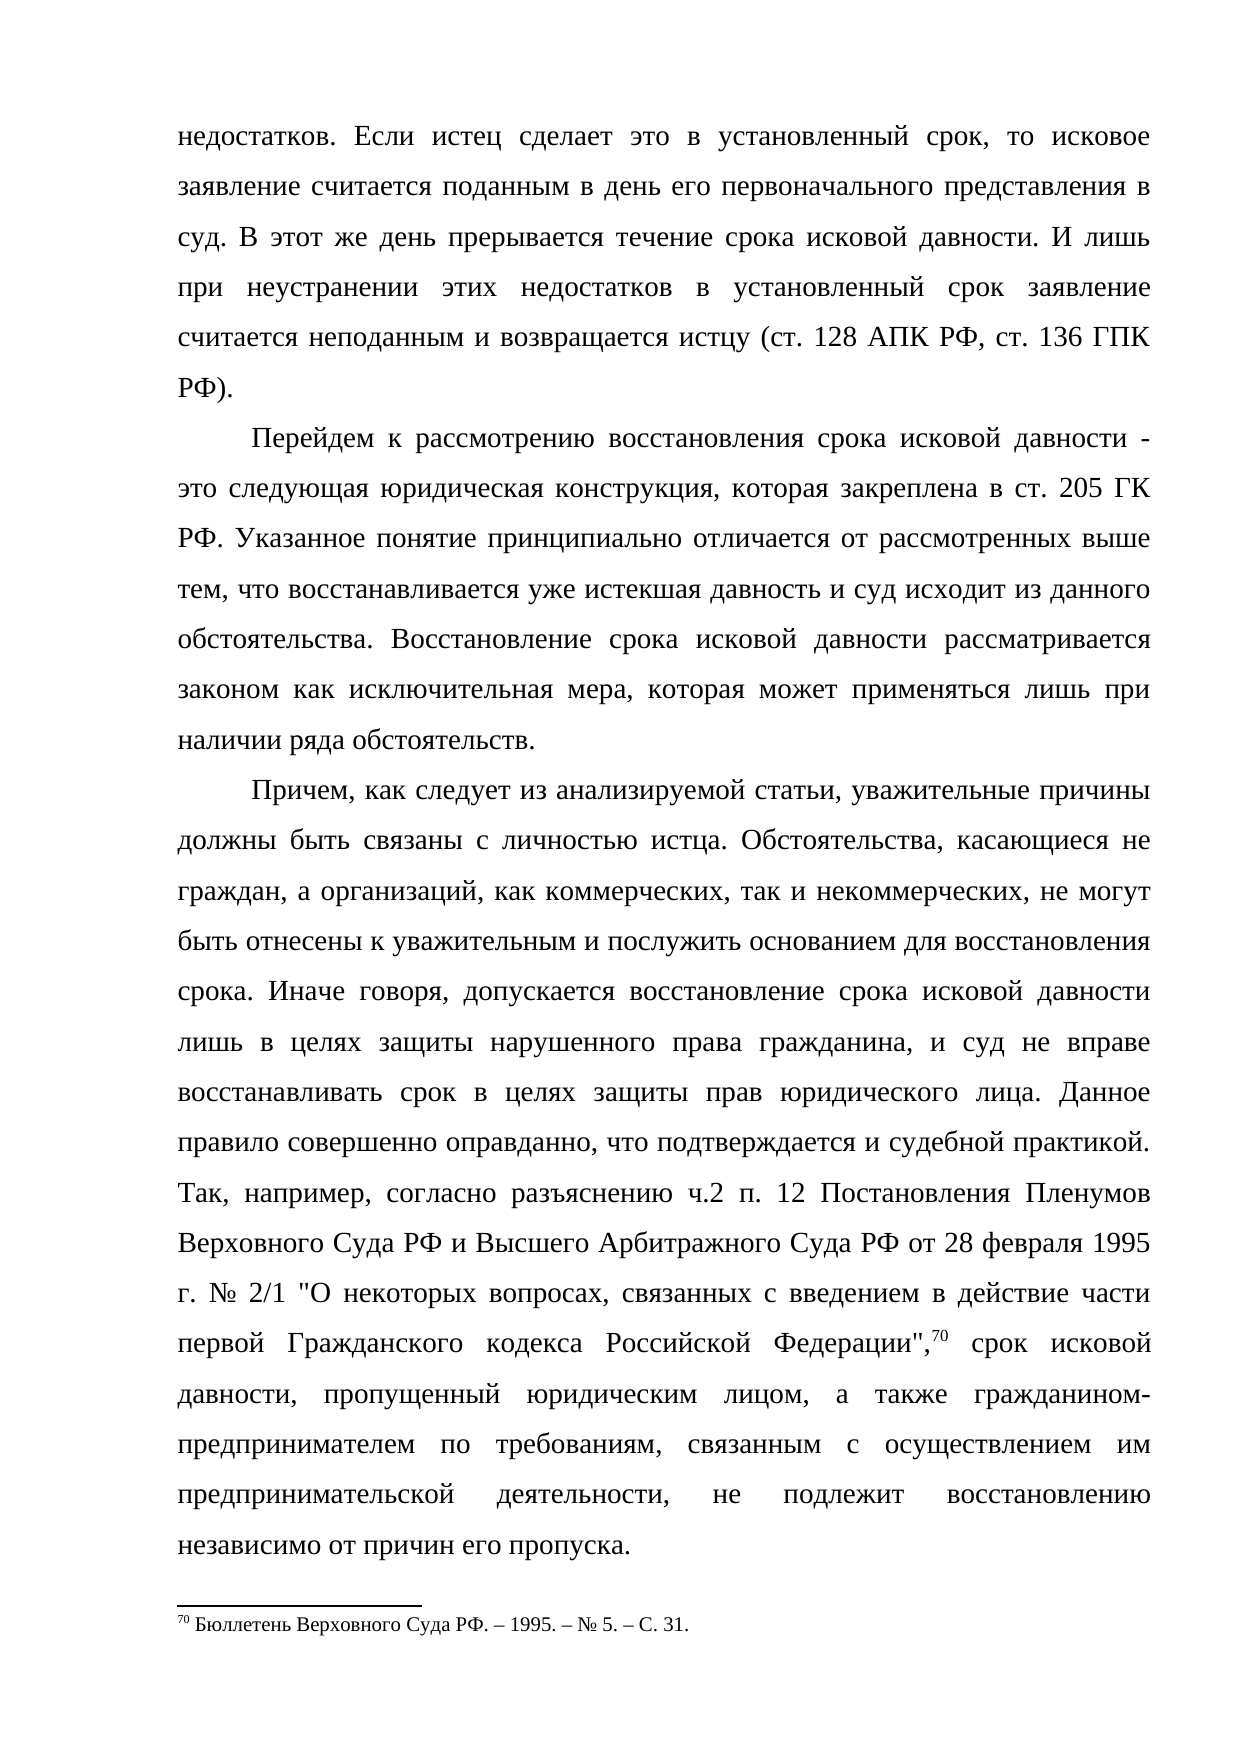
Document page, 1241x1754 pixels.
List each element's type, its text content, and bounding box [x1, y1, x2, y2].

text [177, 118, 1152, 403]
text Перейдем к рассмотрению восстановления срока исковой давности - это следующая юридическая конструкция, которая закреплена в ст. 205 ГК РФ. Указанное понятие принципиально отличается от рассмотренных выше тем, что восстанавливается уже истекшая давность и суд исходит из данного обстоятельства. Восстановление срока исковой давности рассматривается законом как исключительная мера, которая может применяться лишь при наличии ряда обстоятельств. [177, 420, 1152, 755]
text Причем, как следует из анализируемой статьи, уважительные причины должны быть связаны с личностью истца. Обстоятельства, касающиеся не граждан, а организаций, как коммерческих, так и некоммерческих, не могут быть отнесены к уважительным и послужить основанием для восстановления срока. Иначе говоря, допускается восстановление срока исковой давности лишь в целях защиты нарушенного права гражданина, и суд не вправе восстанавливать срок в целях защиты прав юридического лица. Данное правило совершенно оправданно, что подтверждается и судебной практикой. Так, например, согласно разъяснению ч.2 п. 12 Постановления Пленумов Верховного Суда РФ и Высшего Арбитражного Суда РФ от 28 февраля . № 2/1 "О некоторых вопросах, связанных с введением в действие части первой Гражданского кодекса Российской Федерации", срок исковой давности, пропущенный юридическим лицом, а также гражданином-предпринимателем по требованиям, связанным с осуществлением им предпринимательской деятельности, не подлежит восстановлению независимо от причин его пропуска. [177, 772, 1152, 1560]
